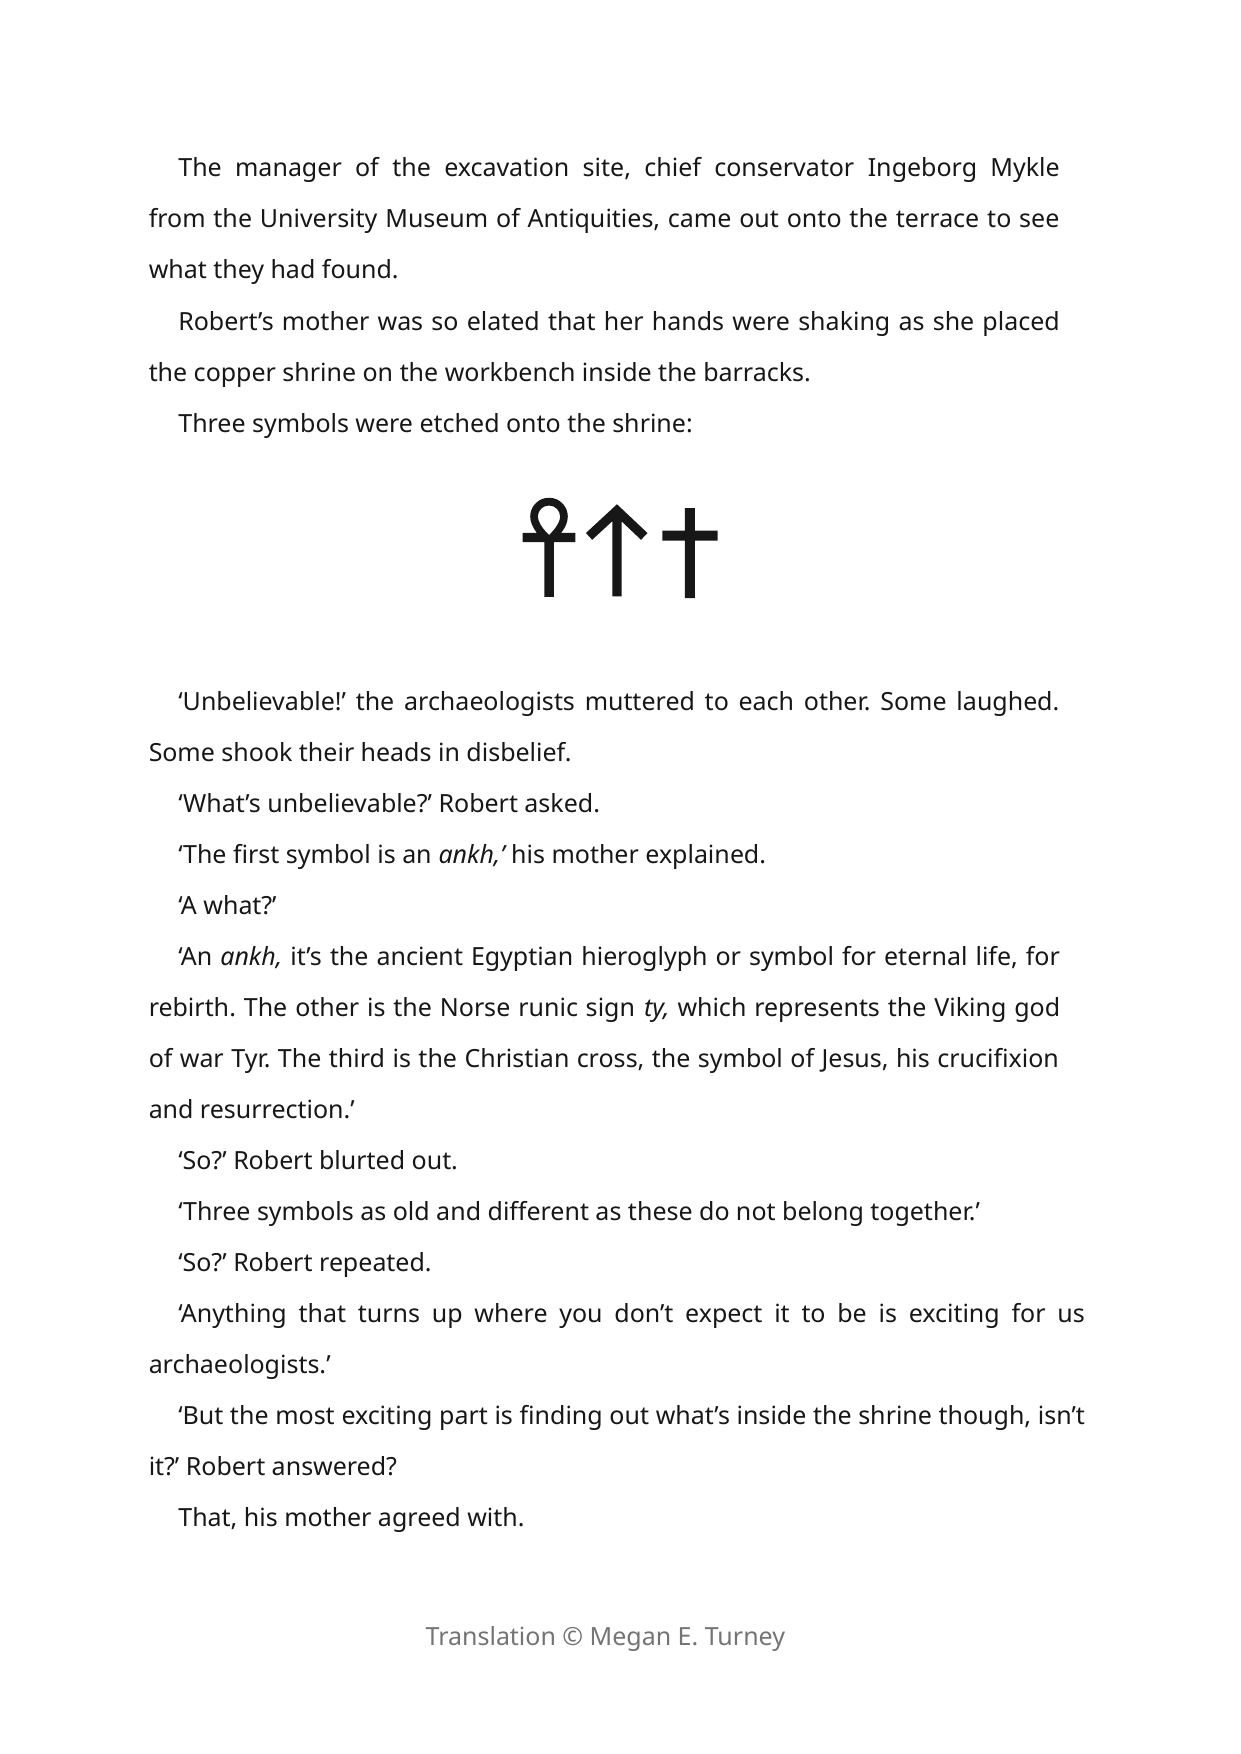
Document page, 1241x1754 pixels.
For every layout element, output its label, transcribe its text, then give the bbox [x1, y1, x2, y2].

text ‘Unbelievable!’ the archaeologists muttered to each other. Some laughed. Some shook their heads in disbelief. [148, 683, 1060, 768]
text ‘But the most exciting part is finding out what’s inside the shrine though, isn’t it?’ Robert answered? [148, 1398, 1086, 1483]
text ‘A what?’ [148, 887, 1060, 921]
text The manager of the excavation site, chief conservator Ingeborg Mykle from the University Museum of Antiquities, came out onto the terrace to see what they had found. [148, 150, 1061, 286]
text ‘So?’ Robert repeated. [148, 1245, 1061, 1279]
text ‘So?’ Robert blurted out. [148, 1143, 1061, 1177]
text Robert’s mother was so elated that her hands were shaking as she placed the copper shrine on the workbench inside the barracks. [148, 303, 1060, 388]
text Three symbols were etched onto the shrine: [148, 405, 1060, 439]
text That, his mother agreed with. [148, 1500, 1086, 1534]
text ‘The first symbol is an ankh,’ his mother explained. [148, 836, 1060, 870]
text ‘What’s unbelievable?’ Robert asked. [148, 785, 1060, 819]
text ‘Anything that turns up where you don’t expect it to be is exciting for us archaeologists.’ [148, 1296, 1086, 1381]
text ‘Three symbols as old and different as these do not belong together.’ [148, 1194, 1061, 1228]
text ‘An ankh, it’s the ancient Egyptian hieroglyph or symbol for eternal life, for rebirth. The other is the Norse runic sign ty, which represents the Viking god of war Tyr. The third is the Christian cross, the symbol of Jesus, his crucifixion and resurrection.’ [148, 938, 1061, 1126]
